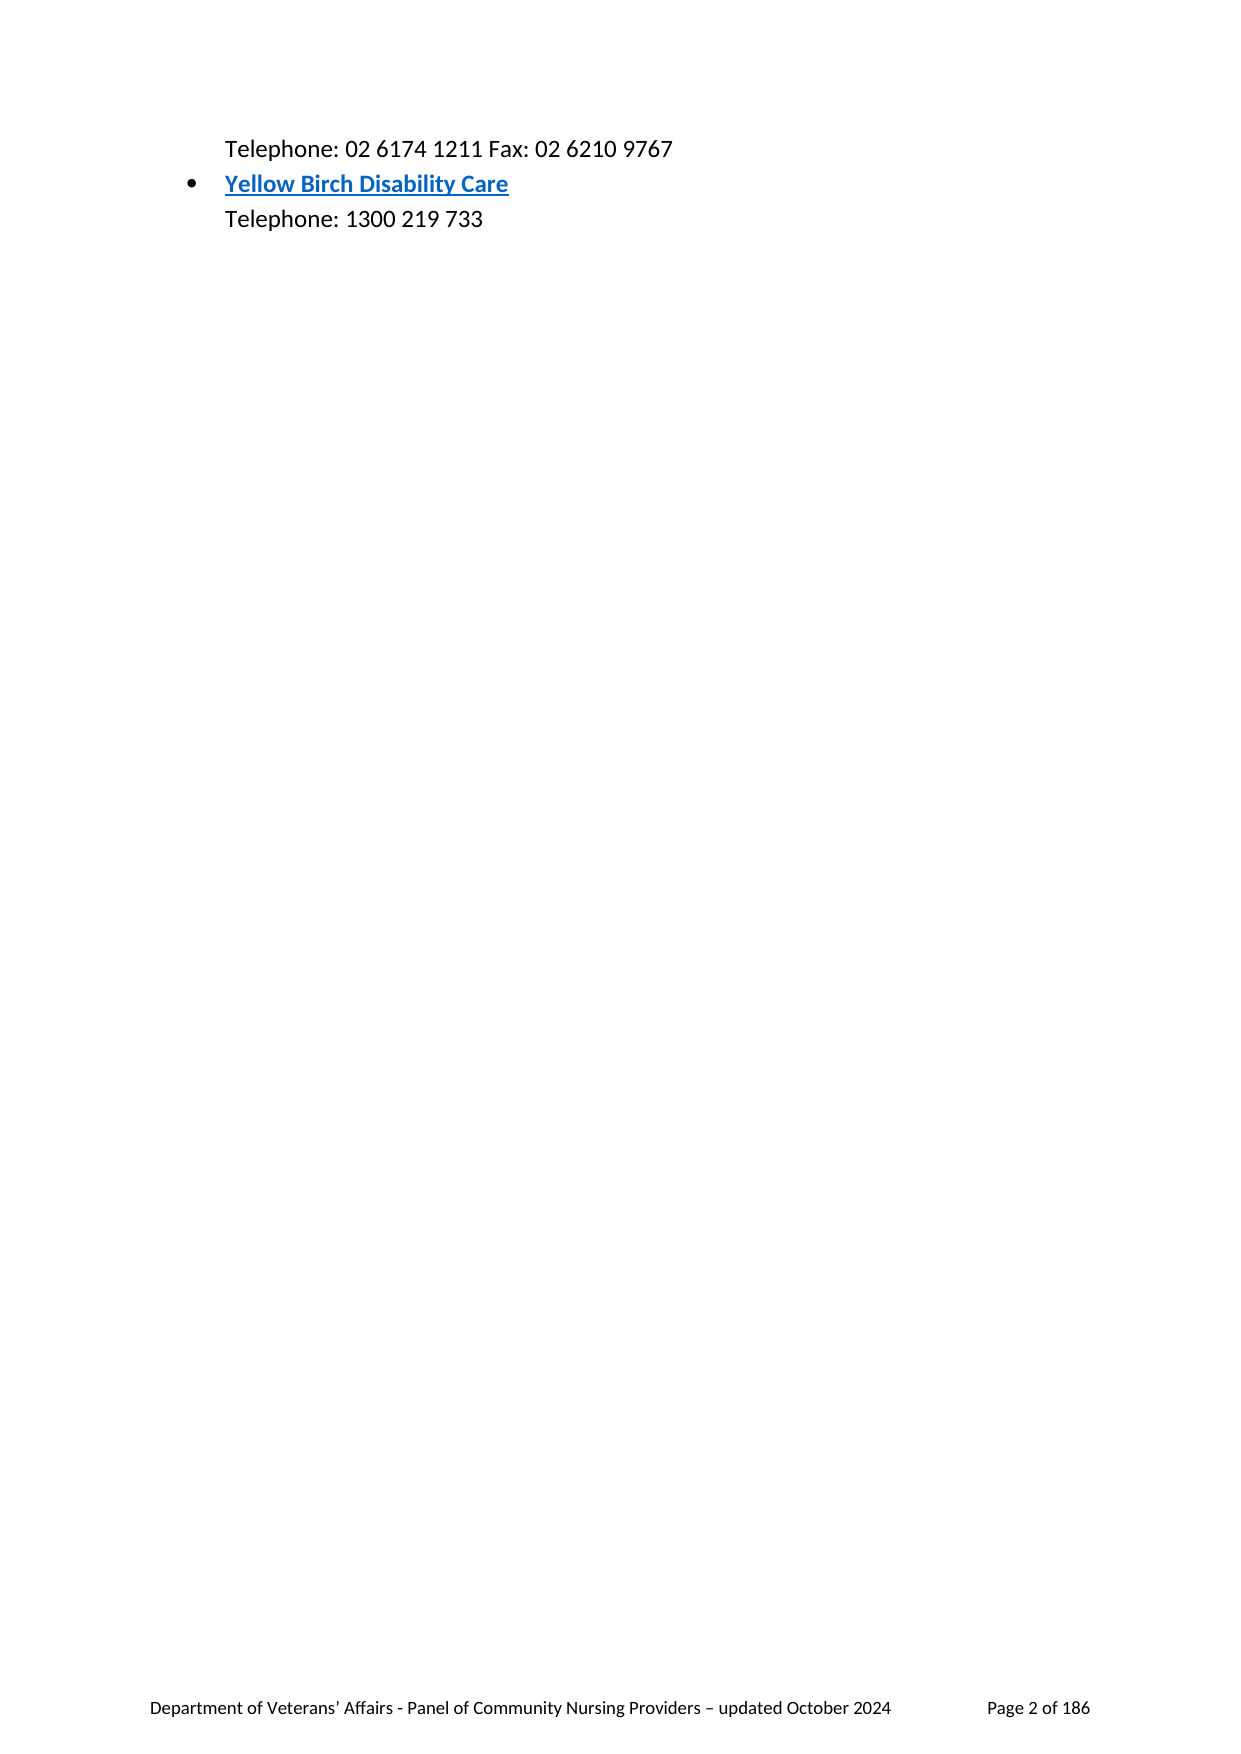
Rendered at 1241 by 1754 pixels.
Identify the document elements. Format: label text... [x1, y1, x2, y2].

text Telephone: 1300 219 733 [225, 203, 1090, 233]
list Yellow Birch Disability Care [187, 168, 1090, 198]
text Telephone: 02 6174 1211 Fax: 02 6210 9767 [225, 133, 1090, 163]
